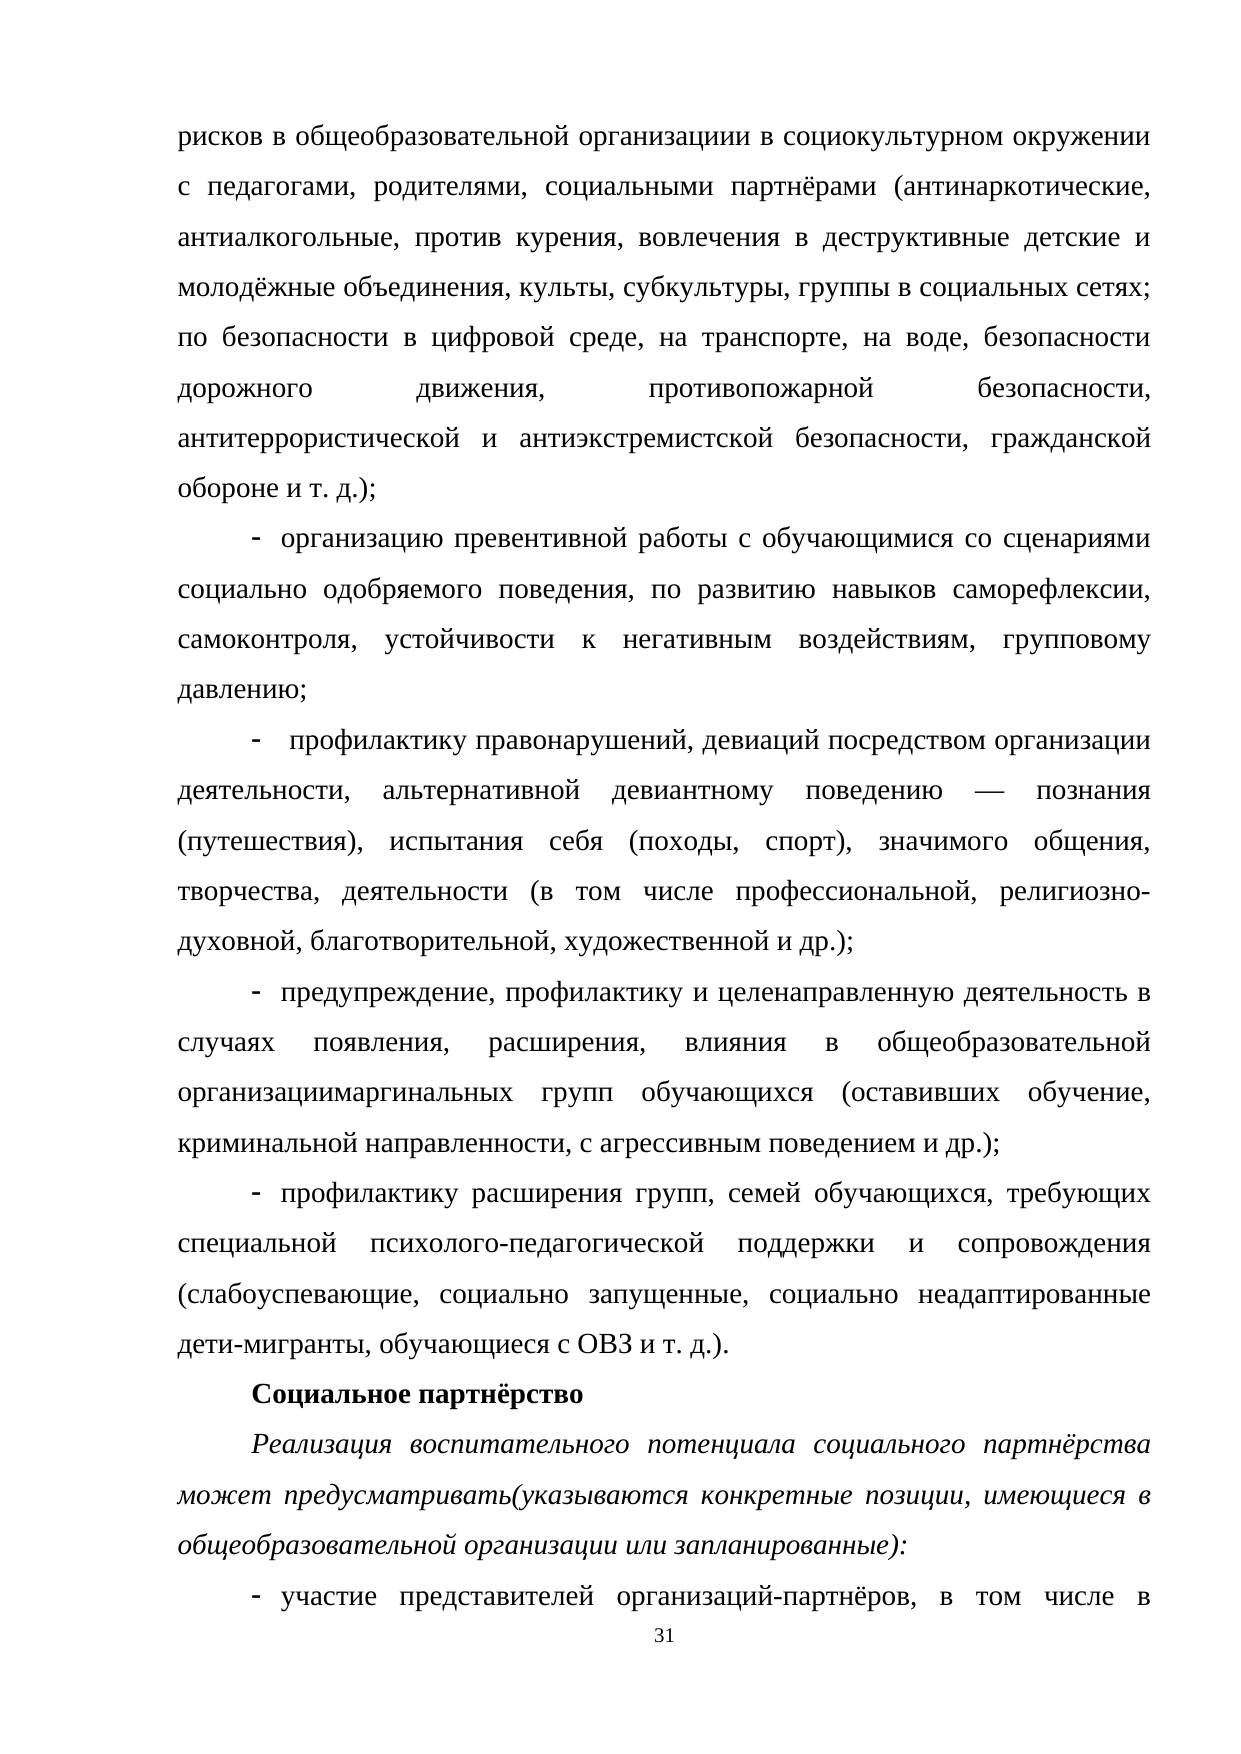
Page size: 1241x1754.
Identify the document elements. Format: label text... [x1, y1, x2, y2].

text Реализация воспитательного потенциала социального партнёрства может предусматривать(указываются конкретные позиции, имеющиеся в общеобразовательной организации или запланированные): [177, 1427, 1152, 1561]
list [177, 1578, 1152, 1611]
list профилактику расширения групп, семей обучающихся, требующих специальной психолого-педагогической поддержки и сопровождения (слабоуспевающие, социально запущенные, социально неадаптированные дети-мигранты, обучающиеся с ОВЗ и т. д.). [177, 1175, 1152, 1359]
list предупреждение, профилактику и целенаправленную деятельность в случаях появления, расширения, влияния в общеобразовательной организациимаргинальных групп обучающихся (оставивших обучение, криминальной направленности, с агрессивным поведением и др.); [177, 974, 1152, 1158]
text Социальное партнёрство [177, 1376, 1152, 1410]
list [177, 118, 1152, 504]
list организацию превентивной работы с обучающимися со сценариями социально одобряемого поведения, по развитию навыков саморефлексии, самоконтроля, устойчивости к негативным воздействиям, групповому давлению; [177, 521, 1152, 705]
list профилактику правонарушений, девиаций посредством организации деятельности, альтернативной девиантному поведению — познания (путешествия), испытания себя (походы, спорт), значимого общения, творчества, деятельности (в том числе профессиональной, религиозно-духовной, благотворительной, художественной и др.); [177, 722, 1152, 957]
